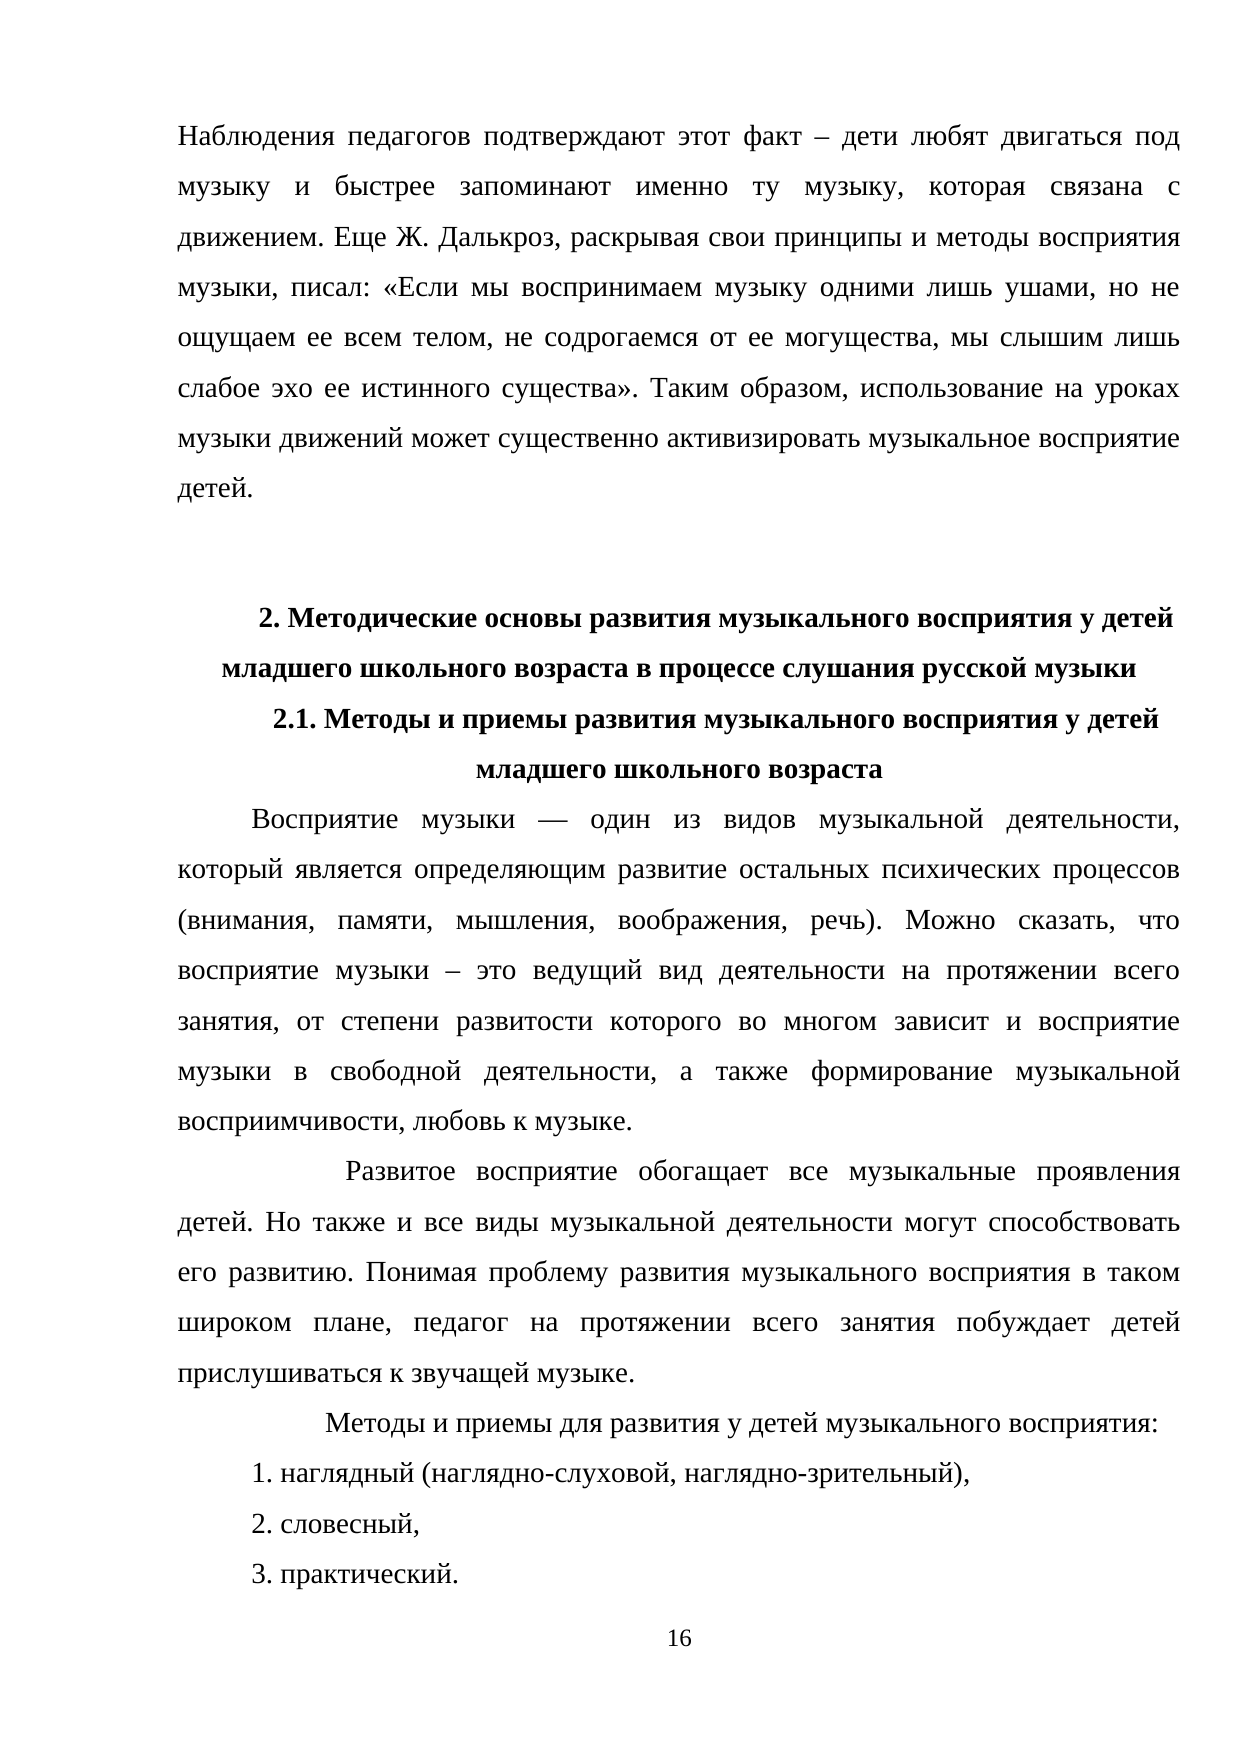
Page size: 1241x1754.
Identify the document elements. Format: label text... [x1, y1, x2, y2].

text 3. практический. [177, 1556, 1181, 1589]
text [177, 118, 1181, 504]
text Методы и приемы для развития у детей музыкального восприятия: [177, 1405, 1181, 1439]
text 1. наглядный (наглядно-слуховой, наглядно-зрительный), [177, 1455, 1181, 1489]
text Развитое восприятие обогащает все музыкальные проявления детей. Но также и все виды музыкальной деятельности могут способствовать его развитию. Понимая проблему развития музыкального восприятия в таком широком плане, педагог на протяжении всего занятия побуждает детей прислушиваться к звучащей музыке. [177, 1153, 1181, 1388]
text 2. Методические основы развития музыкального восприятия у детей младшего школьного возраста в процессе слушания русской музыки [177, 600, 1181, 684]
text Восприятие музыки — один из видов музыкальной деятельности, который является определяющим развитие остальных психических процессов (внимания, памяти, мышления, воображения, речь). Можно сказать, что восприятие музыки – это ведущий вид деятельности на протяжении всего занятия, от степени развитости которого во многом зависит и восприятие музыки в свободной деятельности, а также формирование музыкальной восприимчивости, любовь к музыке. [177, 801, 1181, 1137]
text 2.1. Методы и приемы развития музыкального восприятия у детей младшего школьного возраста [177, 701, 1181, 784]
text 2. словесный, [177, 1506, 1181, 1539]
